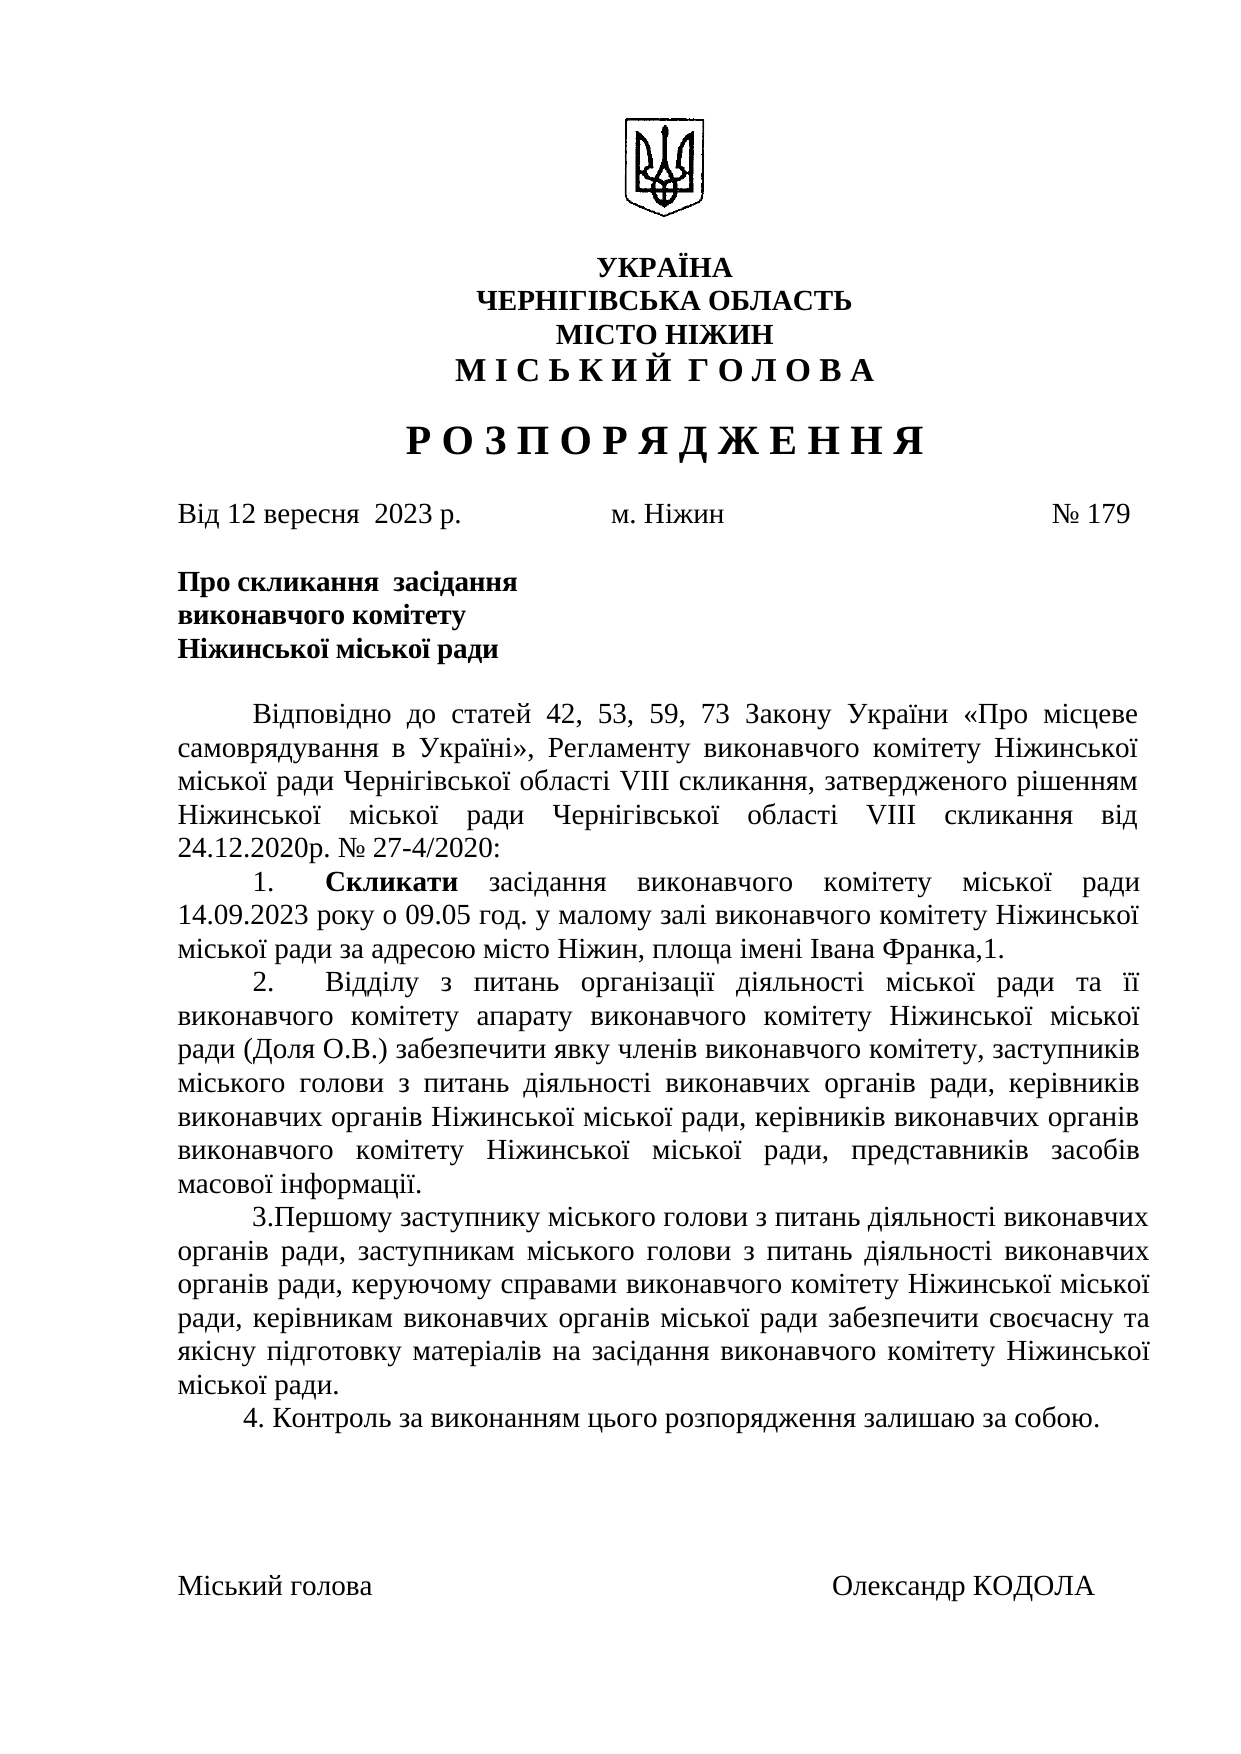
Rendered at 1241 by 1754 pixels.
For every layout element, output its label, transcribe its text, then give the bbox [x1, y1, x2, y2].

text виконавчого комітету [177, 597, 1152, 631]
text УКРАЇНА [177, 250, 1152, 283]
text Міський голова Олександр КОДОЛА [177, 1568, 1152, 1602]
text Від 12 вересня 2023 р. м. Ніжин № 179 [177, 497, 1152, 530]
text Про скликання засідання [177, 564, 1152, 597]
text 3.Першому заступнику міського голови з питань діяльності виконавчих органів ради, заступникам міського голови з питань діяльності виконавчих органів ради, керуючому справами виконавчого комітету Ніжинської міської ради, керівникам виконавчих органів міської ради забезпечити своєчасну та якісну підготовку матеріалів на засідання виконавчого комітету Ніжинської міської ради. [177, 1199, 1151, 1401]
list Відділу з питань організації діяльності міської ради та її виконавчого комітету апарату виконавчого комітету Ніжинської міської ради (Доля О.В.) забезпечити явку членів виконавчого комітету, заступників міського голови з питань діяльності виконавчих органів ради, керівників виконавчих органів Ніжинської міської ради, керівників виконавчих органів виконавчого комітету Ніжинської міської ради, представників засобів масової інформації. [177, 964, 1141, 1199]
text Відповідно до статей 42, 53, 59, 73 Закону України «Про місцеве самоврядування в Україні», Регламенту виконавчого комітету Ніжинської міської ради Чернігівської області VIII скликання, затвердженого рішенням Ніжинської міської ради Чернігівської області VIII скликання від 24.12.2020р. № 27-4/2020: [177, 696, 1139, 864]
text М І С Ь К И Й Г О Л О В А [177, 350, 1152, 389]
text ЧЕРНІГІВСЬКА ОБЛАСТЬ [177, 283, 1152, 317]
text Ніжинської міської ради [177, 631, 1152, 664]
text Р О З П О Р Я Д Ж Е Н Н Я [177, 415, 1152, 463]
text 4. Контроль за виконанням цього розпорядження залишаю за собою. [177, 1401, 1152, 1434]
list Скликати засідання виконавчого комітету міської ради 14.09.2023 року о 09.05 год. у малому залі виконавчого комітету Ніжинської міської ради за адресою місто Ніжин, площа імені Івана Франка,1. [177, 864, 1141, 964]
text МІСТО НІЖИН [177, 317, 1152, 350]
picture [624, 118, 705, 217]
